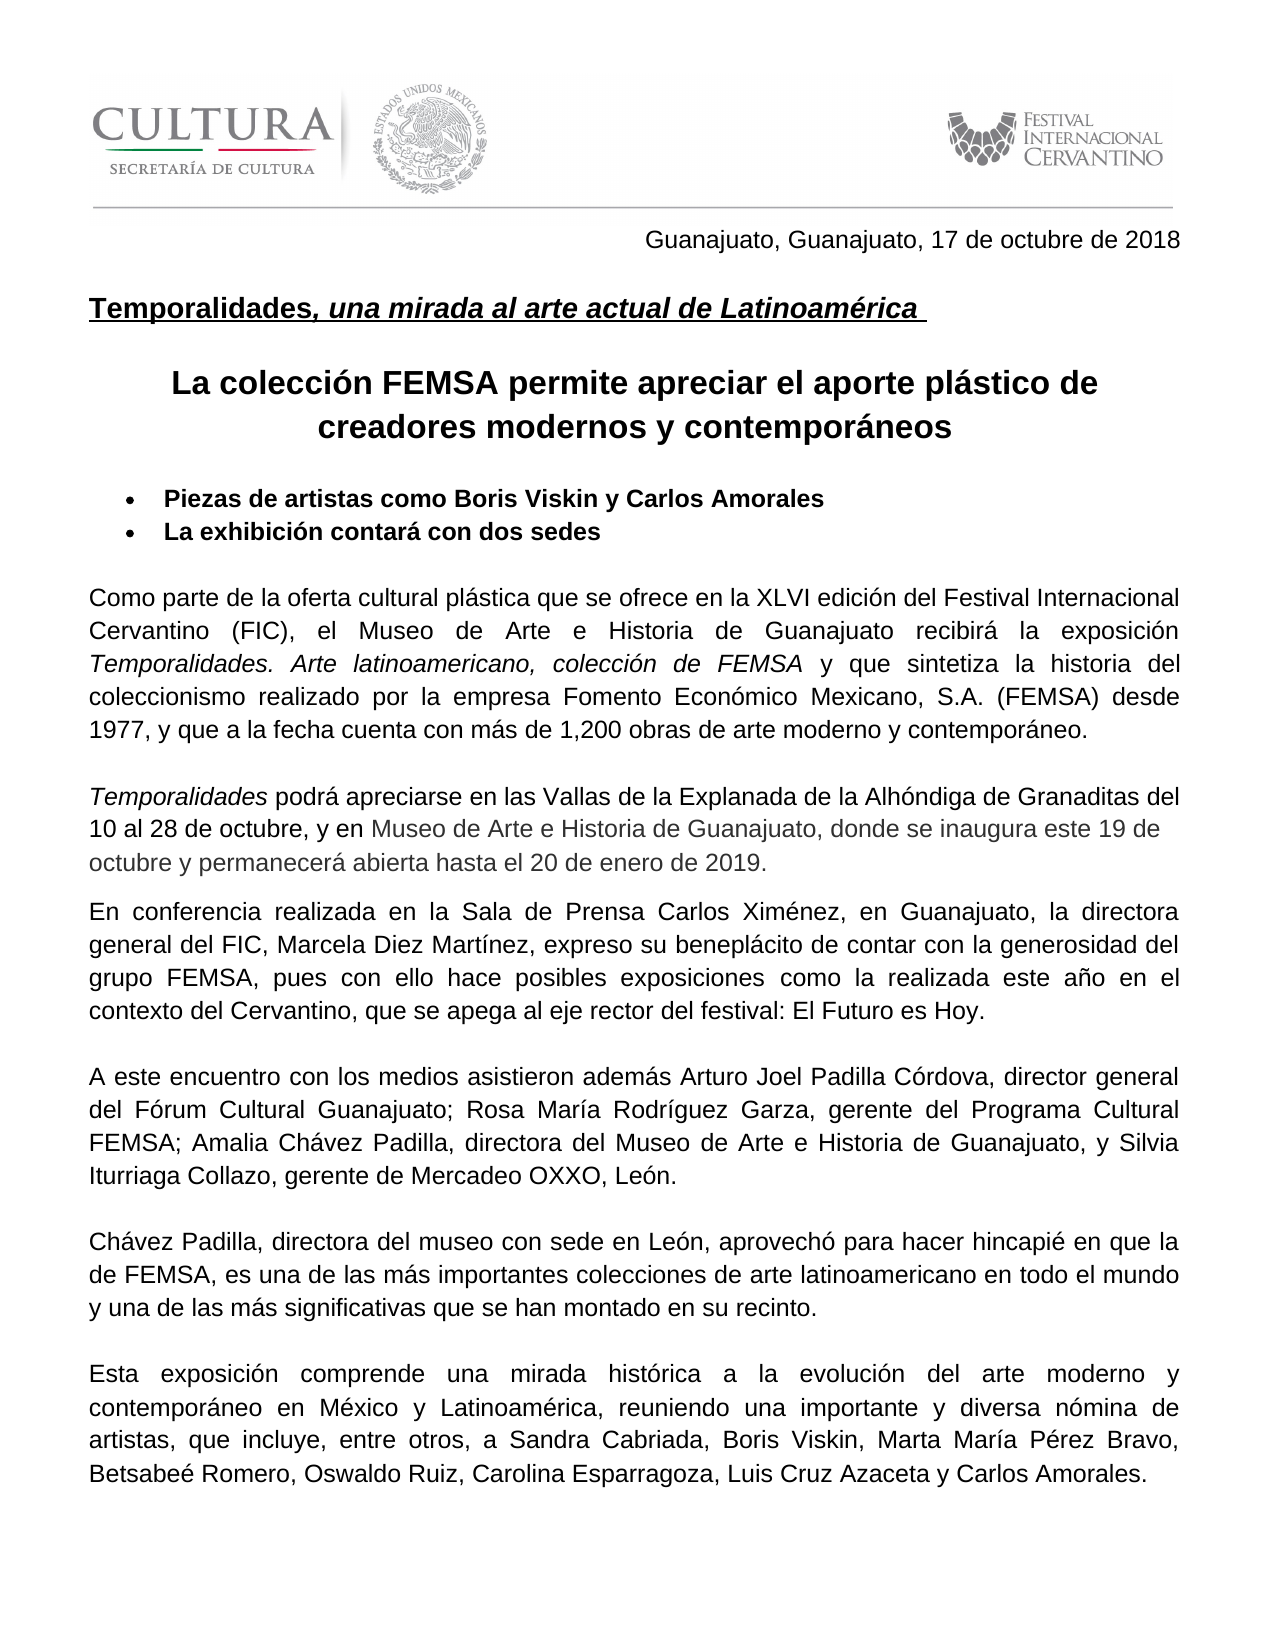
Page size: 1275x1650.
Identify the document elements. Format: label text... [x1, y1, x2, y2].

text Guanajuato, Guanajuato, 17 de octubre de 2018 [89, 225, 1181, 254]
text En conferencia realizada en la Sala de Prensa Carlos Ximénez, en Guanajuato, la directora general del FIC, Marcela Diez Martínez, expreso su beneplácito de contar con la generosidad del grupo FEMSA, pues con ello hace posibles exposiciones como la realizada este año en el contexto del Cervantino, que se apega al eje rector del festival: El Futuro es Hoy. [89, 897, 1181, 1025]
list La exhibición contará con dos sedes [126, 517, 1181, 546]
text Temporalidades, una mirada al arte actual de Latinoamérica [89, 291, 1181, 325]
text La colección FEMSA permite apreciar el aporte plástico de creadores modernos y contemporáneos [89, 363, 1181, 446]
list Piezas de artistas como Boris Viskin y Carlos Amorales [126, 484, 1181, 513]
text A este encuentro con los medios asistieron además Arturo Joel Padilla Córdova, director general del Fórum Cultural Guanajuato; Rosa María Rodríguez Garza, gerente del Programa Cultural FEMSA; Amalia Chávez Padilla, directora del Museo de Arte e Historia de Guanajuato, y Silvia Iturriaga Collazo, gerente de Mercadeo OXXO, León. [89, 1062, 1181, 1190]
text Como parte de la oferta cultural plástica que se ofrece en la XLVI edición del Festival Internacional Cervantino (FIC), el Museo de Arte e Historia de Guanajuato recibirá la exposición Temporalidades. Arte latinoamericano, colección de FEMSA y que sintetiza la historia del coleccionismo realizado por la empresa Fomento Económico Mexicano, S.A. (FEMSA) desde 1977, y que a la fecha cuenta con más de 1,200 obras de arte moderno y contemporáneo. [89, 583, 1181, 744]
text Esta exposición comprende una mirada histórica a la evolución del arte moderno y contemporáneo en México y Latinoamérica, reuniendo una importante y diversa nómina de artistas, que incluye, entre otros, a Sandra Cabriada, Boris Viskin, Marta María Pérez Bravo, Betsabeé Romero, Oswaldo Ruiz, Carolina Esparragoza, Luis Cruz Azaceta y Carlos Amorales. [89, 1359, 1181, 1487]
text Temporalidades podrá apreciarse en las Vallas de la Explanada de la Alhóndiga de Granaditas del 10 al 28 de octubre, y en Museo de Arte e Historia de Guanajuato, donde se inaugura este 19 de octubre y permanecerá abierta hasta el 20 de enero de 2019. [89, 781, 1181, 876]
picture [88, 73, 1173, 226]
text Chávez Padilla, directora del museo con sede en León, aprovechó para hacer hincapié en que la de FEMSA, es una de las más importantes colecciones de arte latinoamericano en todo el mundo y una de las más significativas que se han montado en su recinto. [89, 1227, 1181, 1322]
